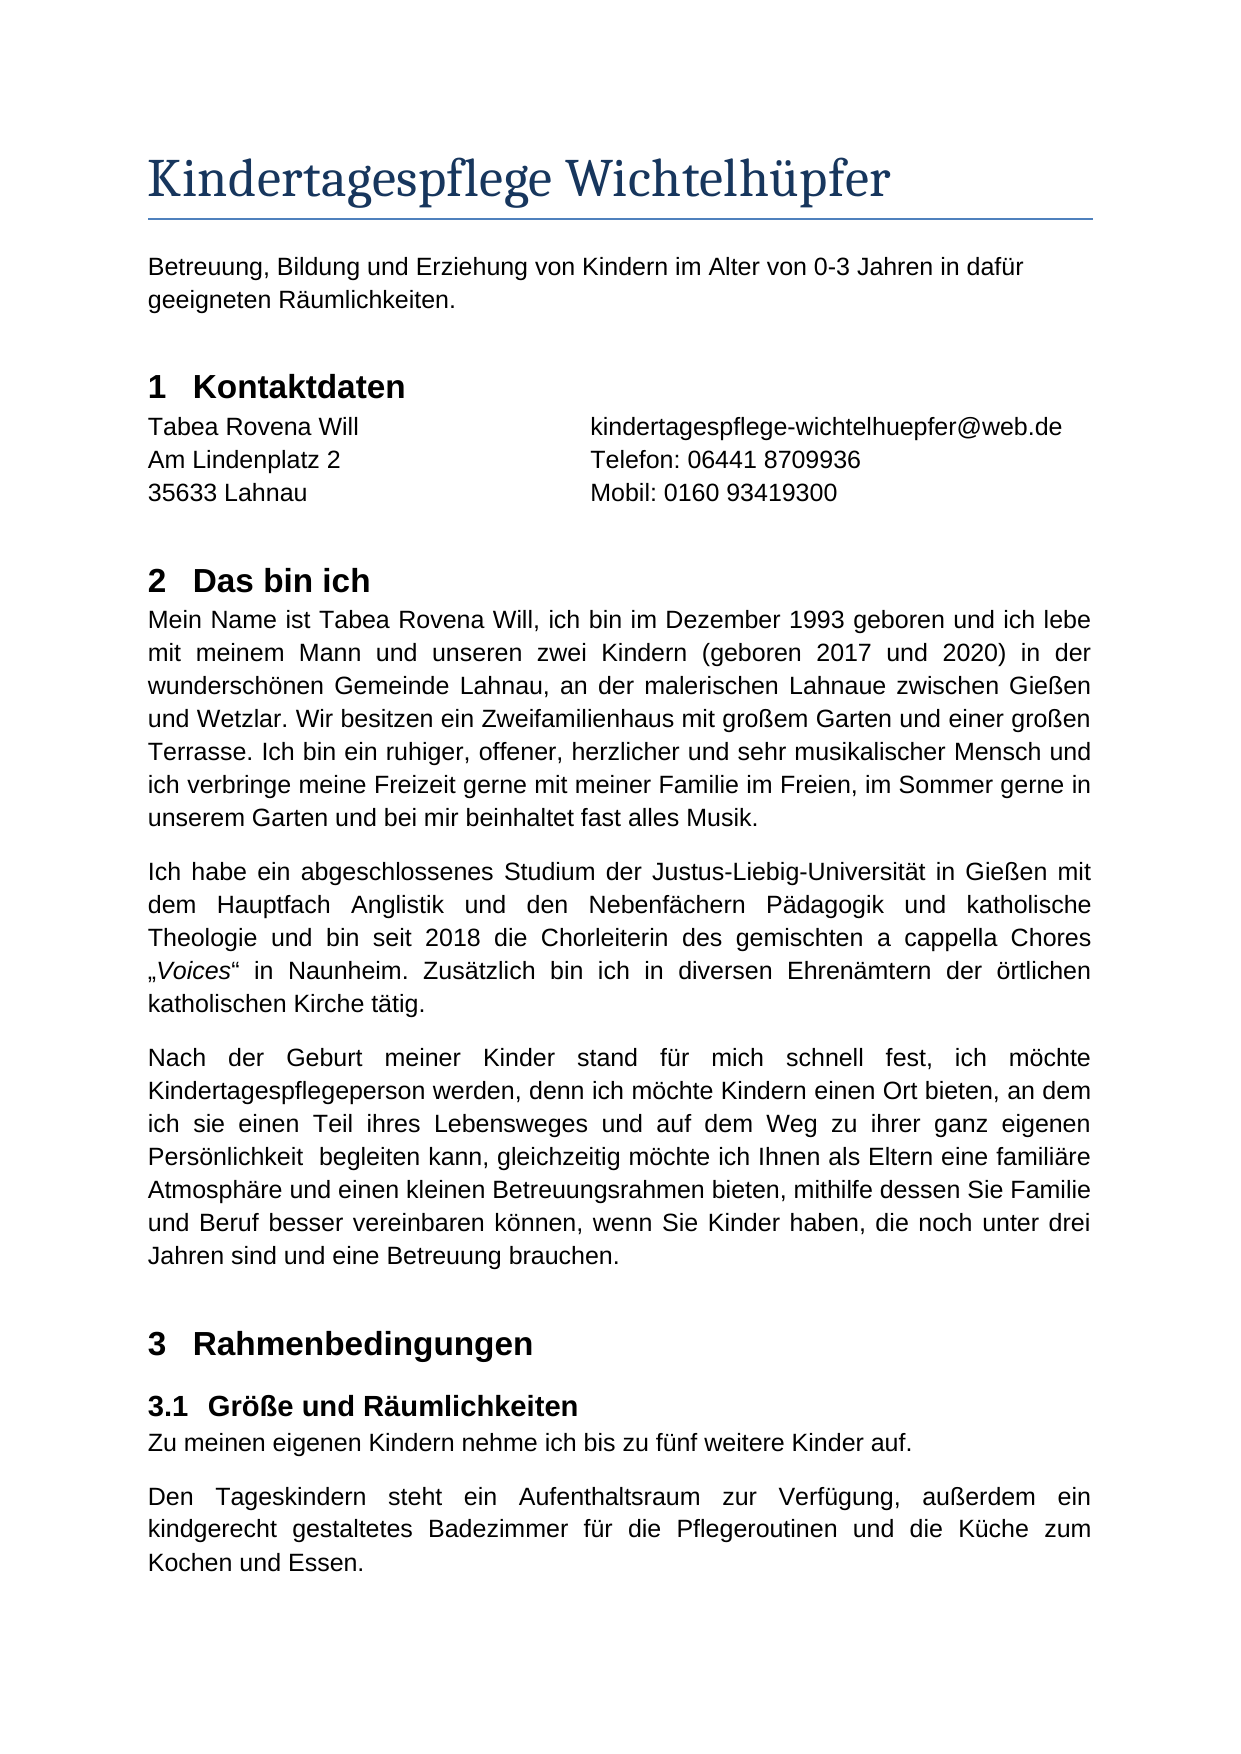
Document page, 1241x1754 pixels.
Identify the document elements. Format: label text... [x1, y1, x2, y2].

text Zu meinen eigenen Kindern nehme ich bis zu fünf weitere Kinder auf. [148, 1428, 1093, 1456]
text Am Lindenplatz 2 Telefon: 06441 8709936 [148, 445, 1093, 473]
subtitle Das bin ich [148, 561, 1093, 599]
subtitle Rahmenbedingungen [148, 1324, 1093, 1362]
text Mein Name ist Tabea Rovena Will, ich bin im Dezember 1993 geboren und ich lebe mit meinem Mann und unseren zwei Kindern (geboren 2017 und 2020) in der wunderschönen Gemeinde Lahnau, an der malerischen Lahnaue zwischen Gießen und Wetzlar. Wir besitzen ein Zweifamilienhaus mit großem Garten und einer großen Terrasse. Ich bin ein ruhiger, offener, herzlicher und sehr musikalischer Mensch und ich verbringe meine Freizeit gerne mit meiner Familie im Freien, im Sommer gerne in unserem Garten und bei mir beinhaltet fast alles Musik. [148, 605, 1093, 832]
text Tabea Rovena Will kindertagespflege-wichtelhuepfer@web.de [148, 412, 1093, 441]
text Ich habe ein abgeschlossenes Studium der Justus-Liebig-Universität in Gießen mit dem Hauptfach Anglistik und den Nebenfächern Pädagogik und katholische Theologie und bin seit 2018 die Chorleiterin des gemischten a cappella Chores „Voices“ in Naunheim. Zusätzlich bin ich in diversen Ehrenämtern der örtlichen katholischen Kirche tätig. [148, 857, 1093, 1018]
subtitle Größe und Räumlichkeiten [148, 1389, 1093, 1423]
title Kindertagespflege Wichtelhüpfer [148, 148, 1093, 218]
text Den Tageskindern steht ein Aufenthaltsraum zur Verfügung, außerdem ein kindgerecht gestaltetes Badezimmer für die Pflegeroutinen und die Küche zum Kochen und Essen. [148, 1481, 1093, 1576]
text Betreuung, Bildung und Erziehung von Kindern im Alter von 0-3 Jahren in dafür geeigneten Räumlichkeiten. [148, 252, 1093, 313]
text 35633 Lahnau Mobil: 0160 93419300 [148, 478, 1093, 507]
text Nach der Geburt meiner Kinder stand für mich schnell fest, ich möchte Kindertagespflegeperson werden, denn ich möchte Kindern einen Ort bieten, an dem ich sie einen Teil ihres Lebensweges und auf dem Weg zu ihrer ganz eigenen Persönlichkeit begleiten kann, gleichzeitig möchte ich Ihnen als Eltern eine familiäre Atmosphäre und einen kleinen Betreuungsrahmen bieten, mithilfe dessen Sie Familie und Beruf besser vereinbaren können, wenn Sie Kinder haben, die noch unter drei Jahren sind und eine Betreuung brauchen. [148, 1043, 1093, 1270]
subtitle Kontaktdaten [148, 368, 1093, 406]
